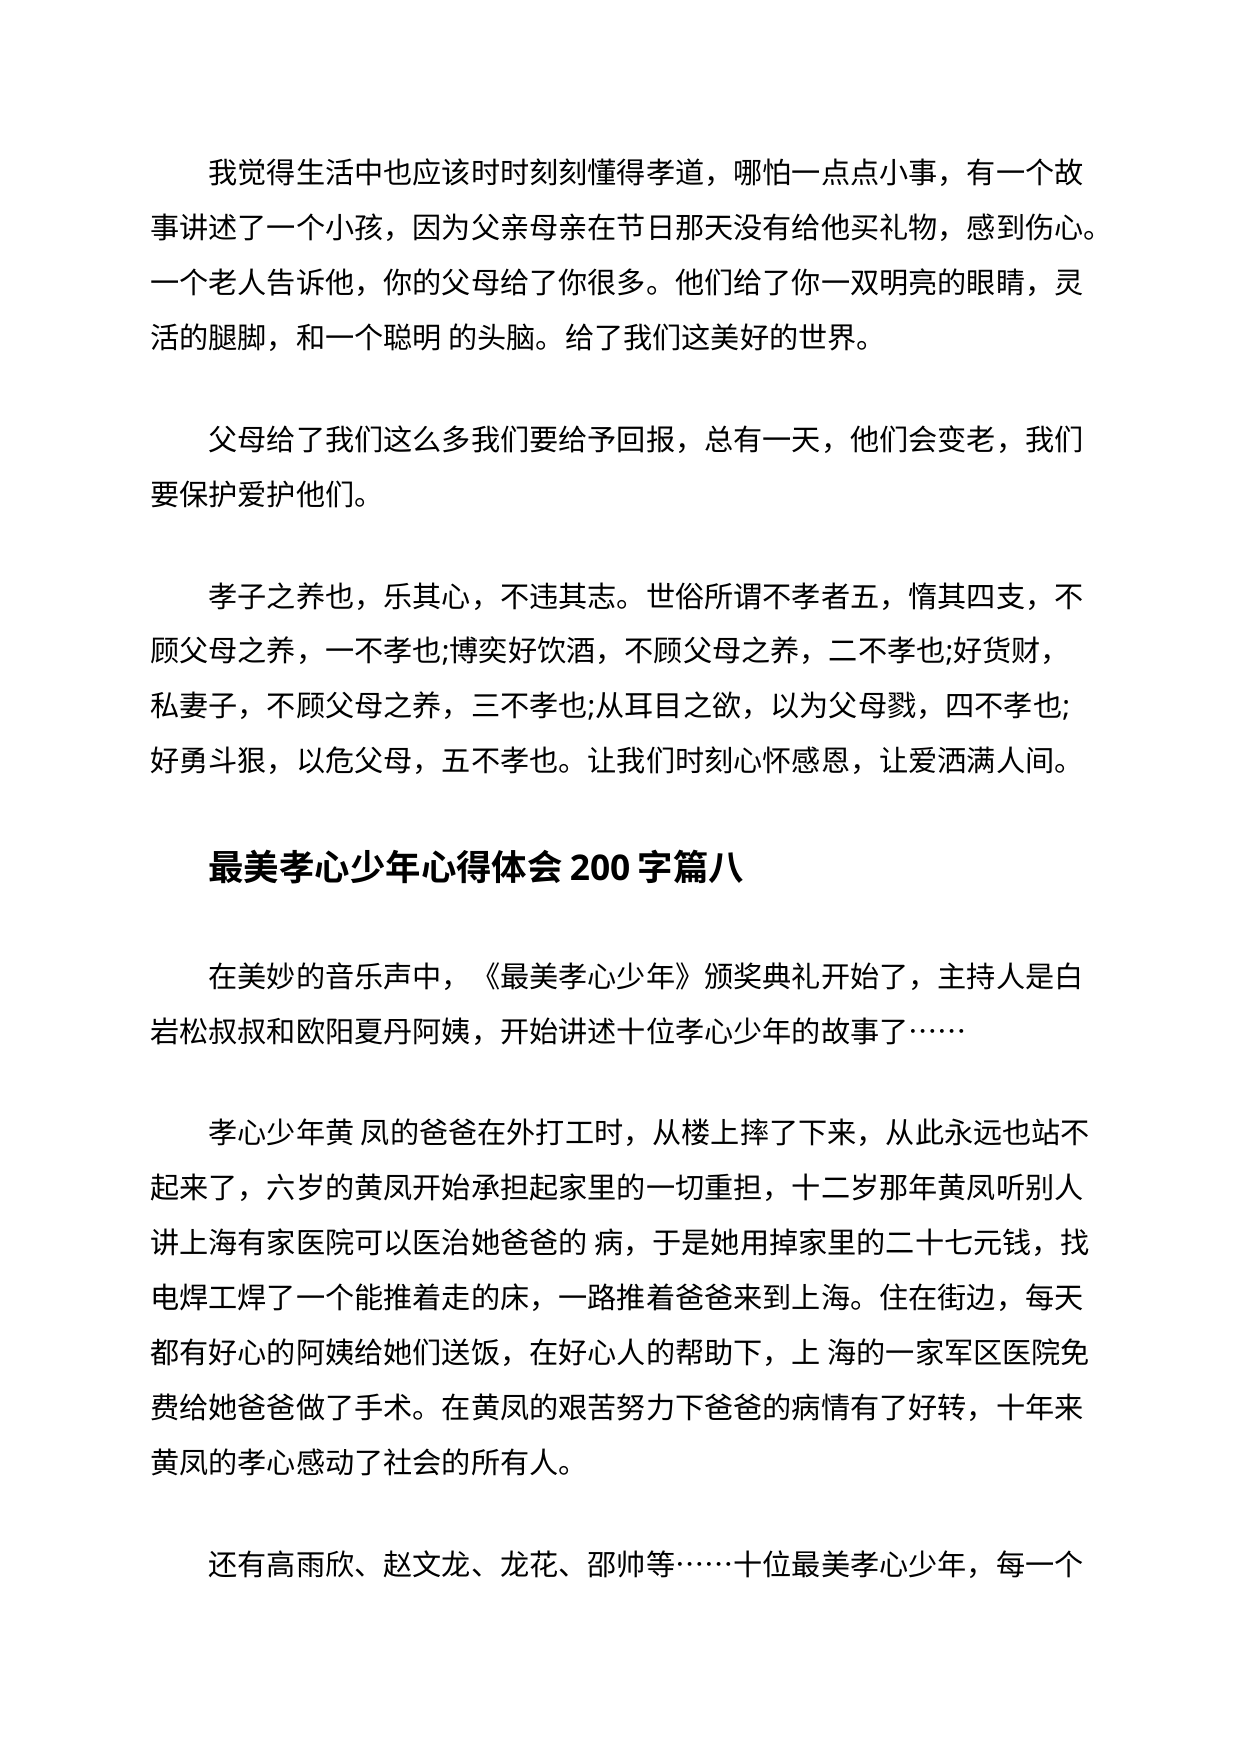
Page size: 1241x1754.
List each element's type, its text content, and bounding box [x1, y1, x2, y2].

text 父母给了我们这么多我们要给予回报，总有一天，他们会变老，我们要保护爱护他们。 [150, 416, 1090, 514]
text 在美妙的音乐声中，《最美孝心少年》颁奖典礼开始了，主持人是白岩松叔叔和欧阳夏丹阿姨，开始讲述十位孝心少年的故事了…… [150, 953, 1090, 1051]
text 孝心少年黄 凤的爸爸在外打工时，从楼上摔了下来，从此永远也站不起来了，六岁的黄凤开始承担起家里的一切重担，十二岁那年黄凤听别人讲上海有家医院可以医治她爸爸的 病，于是她用掉家里的二十七元钱，找电焊工焊了一个能推着走的床，一路推着爸爸来到上海。住在街边，每天都有好心的阿姨给她们送饭，在好心人的帮助下，上 海的一家军区医院免费给她爸爸做了手术。在黄凤的艰苦努力下爸爸的病情有了好转，十年来黄凤的孝心感动了社会的所有人。 [150, 1110, 1090, 1482]
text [150, 1541, 1090, 1583]
text 最美孝心少年心得体会200字篇八 [150, 840, 1090, 891]
text 我觉得生活中也应该时时刻刻懂得孝道，哪怕一点点小事，有一个故事讲述了一个小孩，因为父亲母亲在节日那天没有给他买礼物，感到伤心。一个老人告诉他，你的父母给了你很多。他们给了你一双明亮的眼睛，灵活的腿脚，和一个聪明 的头脑。给了我们这美好的世界。 [150, 150, 1090, 357]
text 孝子之养也，乐其心，不违其志。世俗所谓不孝者五，惰其四支，不顾父母之养，一不孝也;博奕好饮酒，不顾父母之养，二不孝也;好货财，私妻子，不顾父母之养，三不孝也;从耳目之欲，以为父母戮，四不孝也;好勇斗狠，以危父母，五不孝也。让我们时刻心怀感恩，让爱洒满人间。 [150, 573, 1090, 780]
